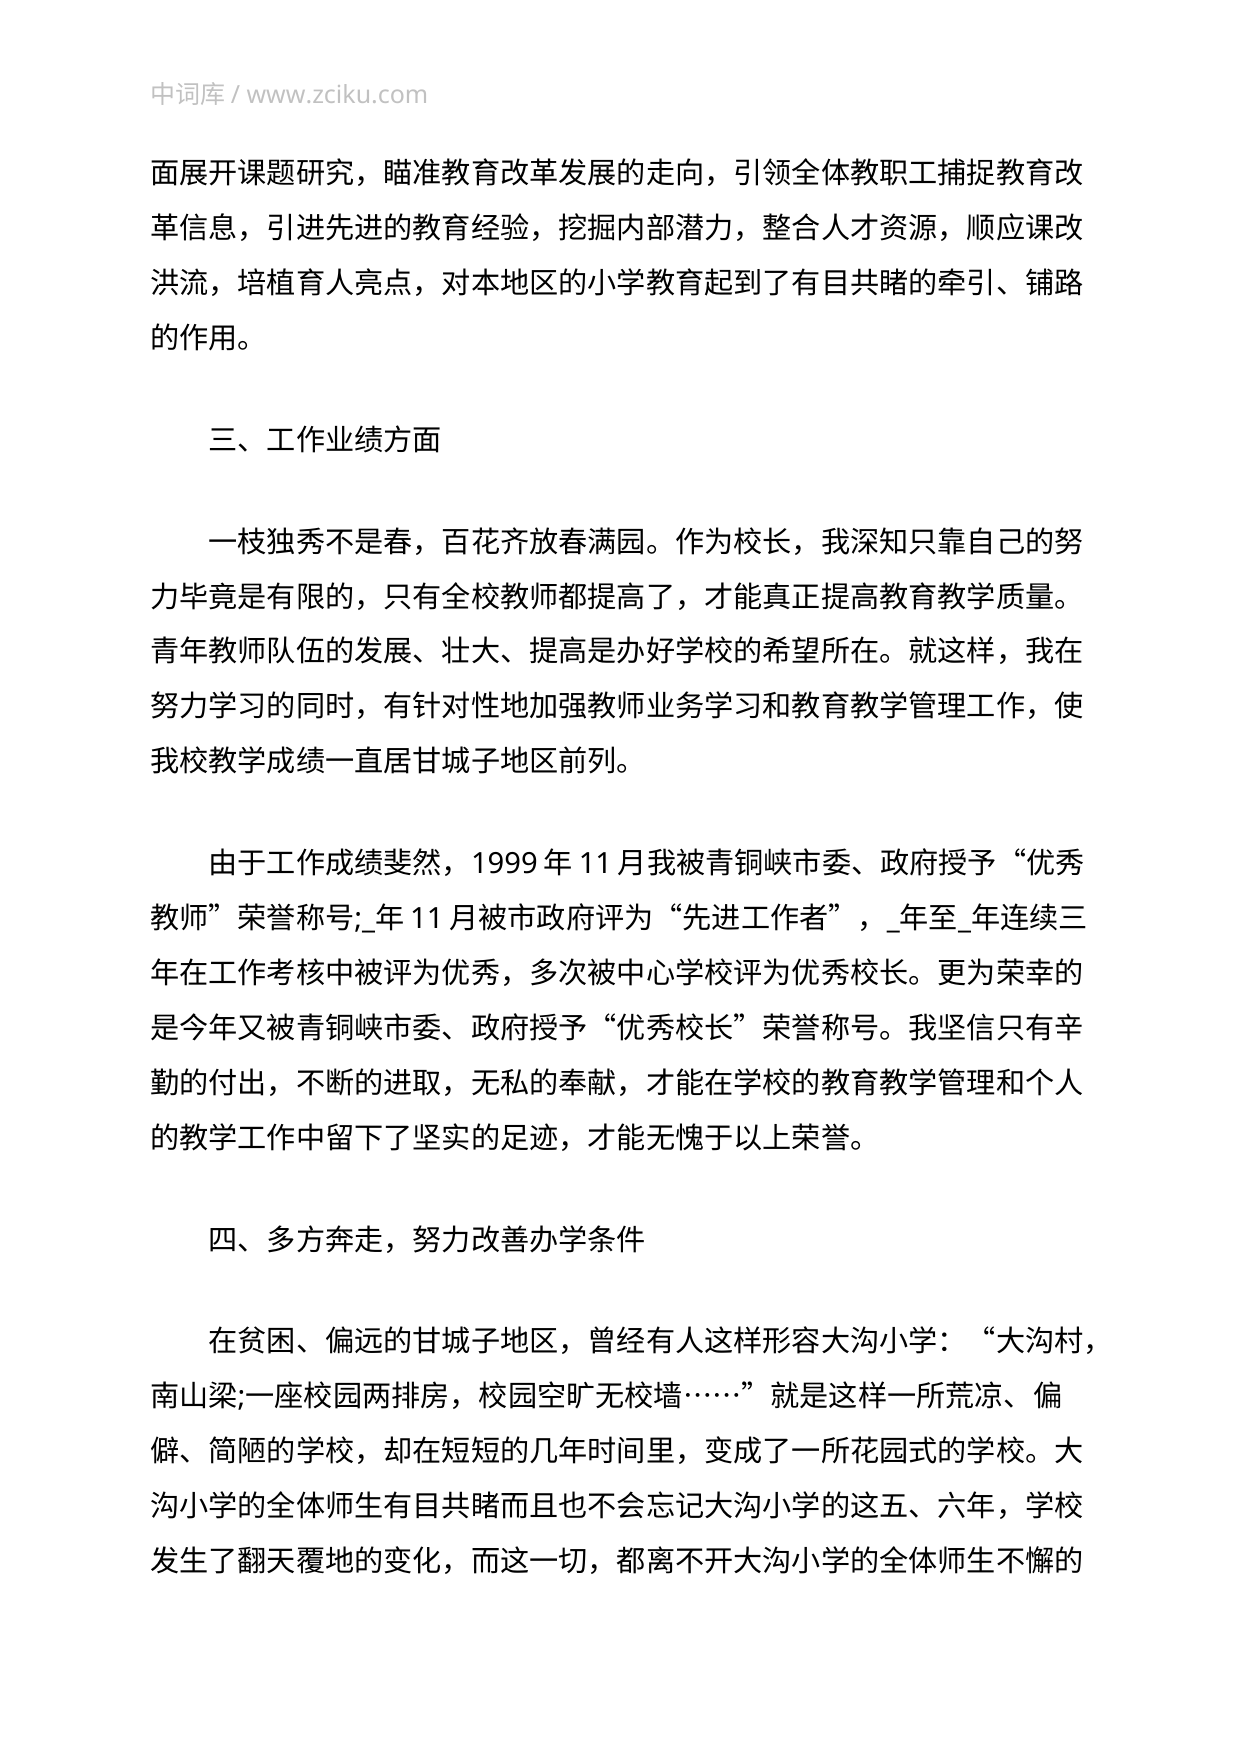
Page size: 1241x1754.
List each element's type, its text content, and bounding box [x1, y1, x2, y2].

text 四、多方奔走，努力改善办学条件 [150, 1216, 1090, 1258]
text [150, 1318, 1090, 1580]
text 三、工作业绩方面 [150, 416, 1090, 459]
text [150, 150, 1090, 357]
text 一枝独秀不是春，百花齐放春满园。作为校长，我深知只靠自己的努力毕竟是有限的，只有全校教师都提高了，才能真正提高教育教学质量。青年教师队伍的发展、壮大、提高是办好学校的希望所在。就这样，我在努力学习的同时，有针对性地加强教师业务学习和教育教学管理工作，使我校教学成绩一直居甘城子地区前列。 [150, 518, 1090, 780]
text 由于工作成绩斐然，1999年11月我被青铜峡市委、政府授予“优秀教师”荣誉称号;_年11月被市政府评为“先进工作者”，_年至_年连续三年在工作考核中被评为优秀，多次被中心学校评为优秀校长。更为荣幸的是今年又被青铜峡市委、政府授予“优秀校长”荣誉称号。我坚信只有辛勤的付出，不断的进取，无私的奉献，才能在学校的教育教学管理和个人的教学工作中留下了坚实的足迹，才能无愧于以上荣誉。 [150, 839, 1090, 1157]
